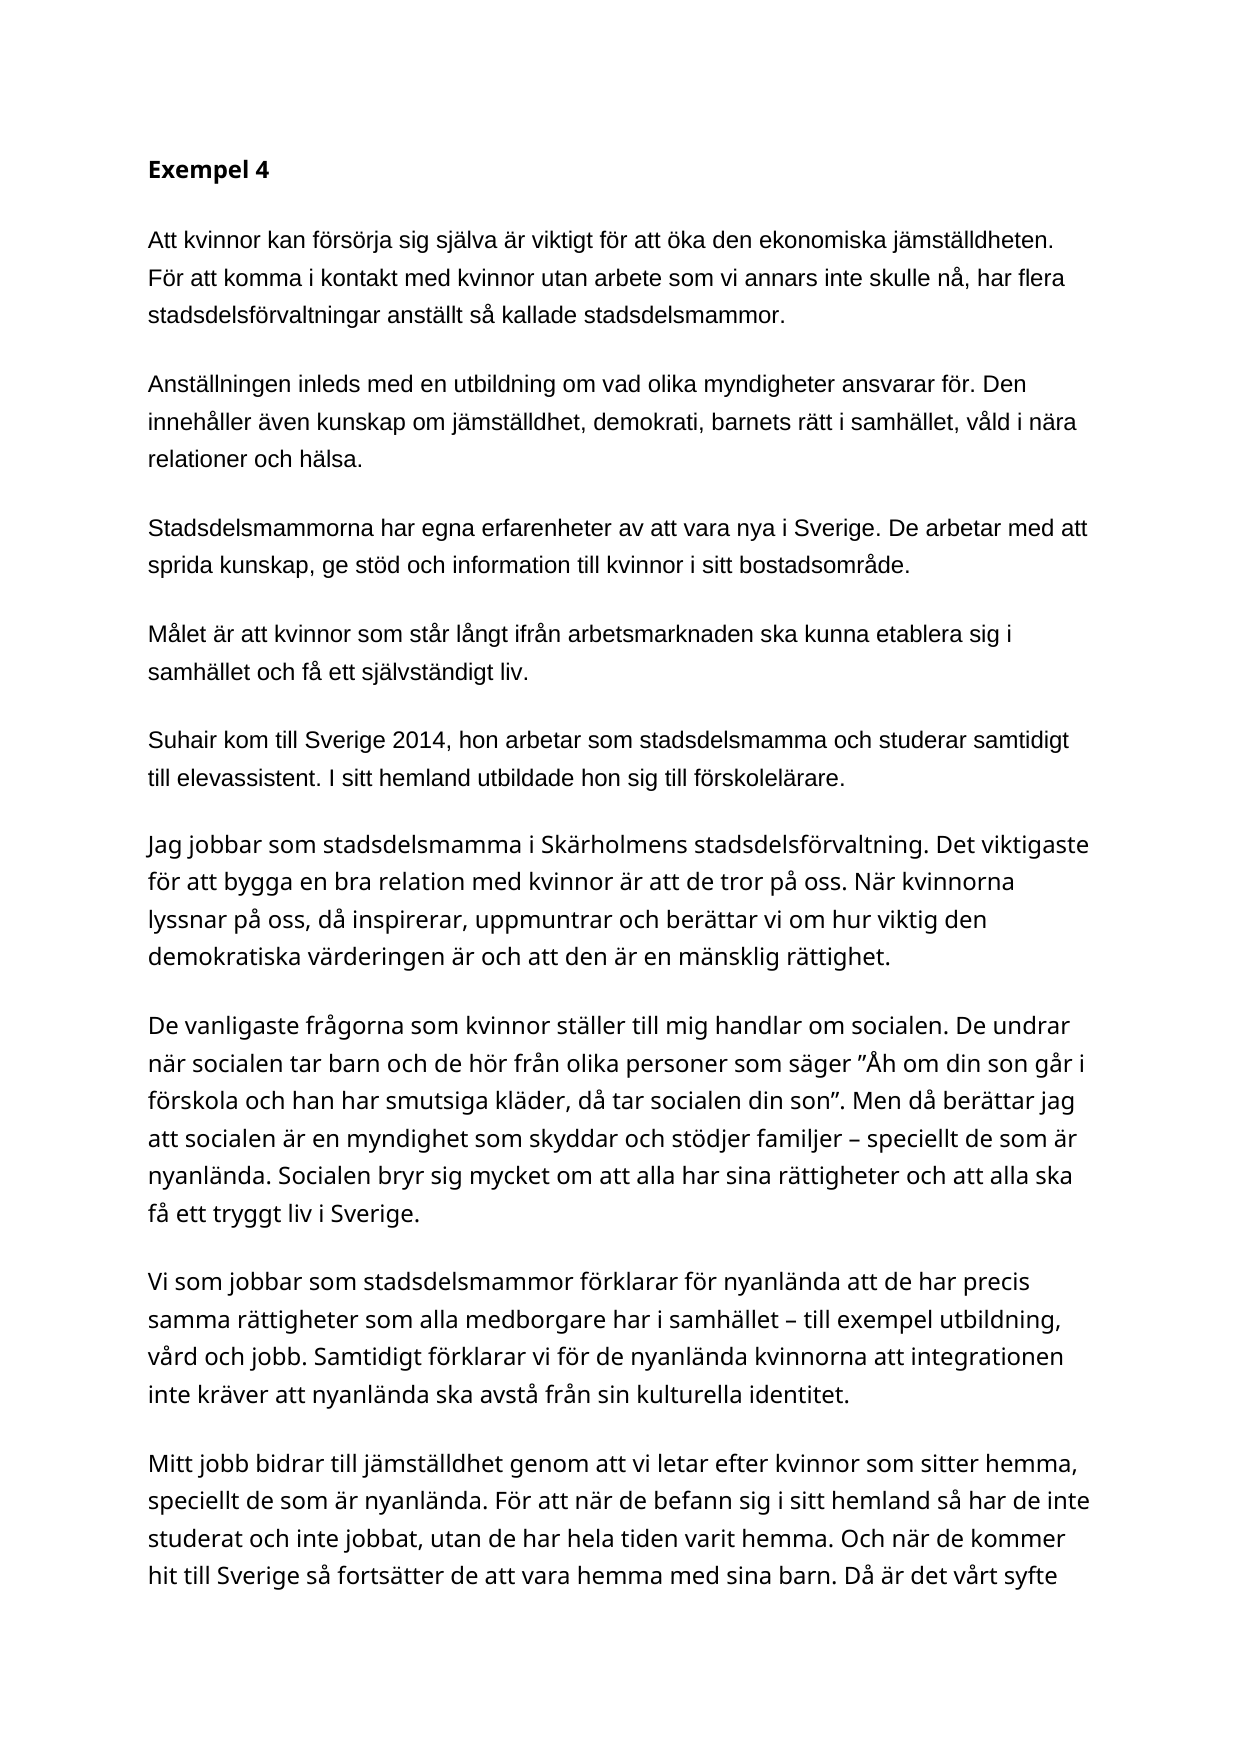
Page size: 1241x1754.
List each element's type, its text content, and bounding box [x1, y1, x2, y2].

text Anställningen inleds med en utbildning om vad olika myndigheter ansvarar för. Den innehåller även kunskap om jämställdhet, demokrati, barnets rätt i samhället, våld i nära relationer och hälsa. [148, 360, 1092, 473]
text Att kvinnor kan försörja sig själva är viktigt för att öka den ekonomiska jämställdheten. För att komma i kontakt med kvinnor utan arbete som vi annars inte skulle nå, har flera stadsdelsförvaltningar anställt så kallade stadsdelsmammor. [148, 216, 1092, 329]
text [148, 1441, 1092, 1591]
text Exempel 4 [148, 148, 1092, 185]
text Jag jobbar som stadsdelsmamma i Skärholmens stadsdelsförvaltning. Det viktigaste för att bygga en bra relation med kvinnor är att de tror på oss. När kvinnorna lyssnar på oss, då inspirerar, uppmuntrar och berättar vi om hur viktig den demokratiska värderingen är och att den är en mänsklig rättighet. [148, 823, 1092, 973]
text Suhair kom till Sverige 2014, hon arbetar som stadsdelsmamma och studerar samtidigt till elevassistent. I sitt hemland utbildade hon sig till förskolelärare. [148, 716, 1092, 791]
text Vi som jobbar som stadsdelsmammor förklarar för nyanlända att de har precis samma rättigheter som alla medborgare har i samhället – till exempel utbildning, vård och jobb. Samtidigt förklarar vi för de nyanlända kvinnorna att integrationen inte kräver att nyanlända ska avstå från sin kulturella identitet. [148, 1260, 1092, 1410]
text Målet är att kvinnor som står långt ifrån arbetsmarknaden ska kunna etablera sig i samhället och få ett självständigt liv. [148, 610, 1092, 685]
text Stadsdelsmammorna har egna erfarenheter av att vara nya i Sverige. De arbetar med att sprida kunskap, ge stöd och information till kvinnor i sitt bostadsområde. [148, 504, 1092, 579]
text De vanligaste frågorna som kvinnor ställer till mig handlar om socialen. De undrar när socialen tar barn och de hör från olika personer som säger ”Åh om din son går i förskola och han har smutsiga kläder, då tar socialen din son”. Men då berättar jag att socialen är en myndighet som skyddar och stödjer familjer – speciellt de som är nyanlända. Socialen bryr sig mycket om att alla har sina rättigheter och att alla ska få ett tryggt liv i Sverige. [148, 1004, 1092, 1229]
